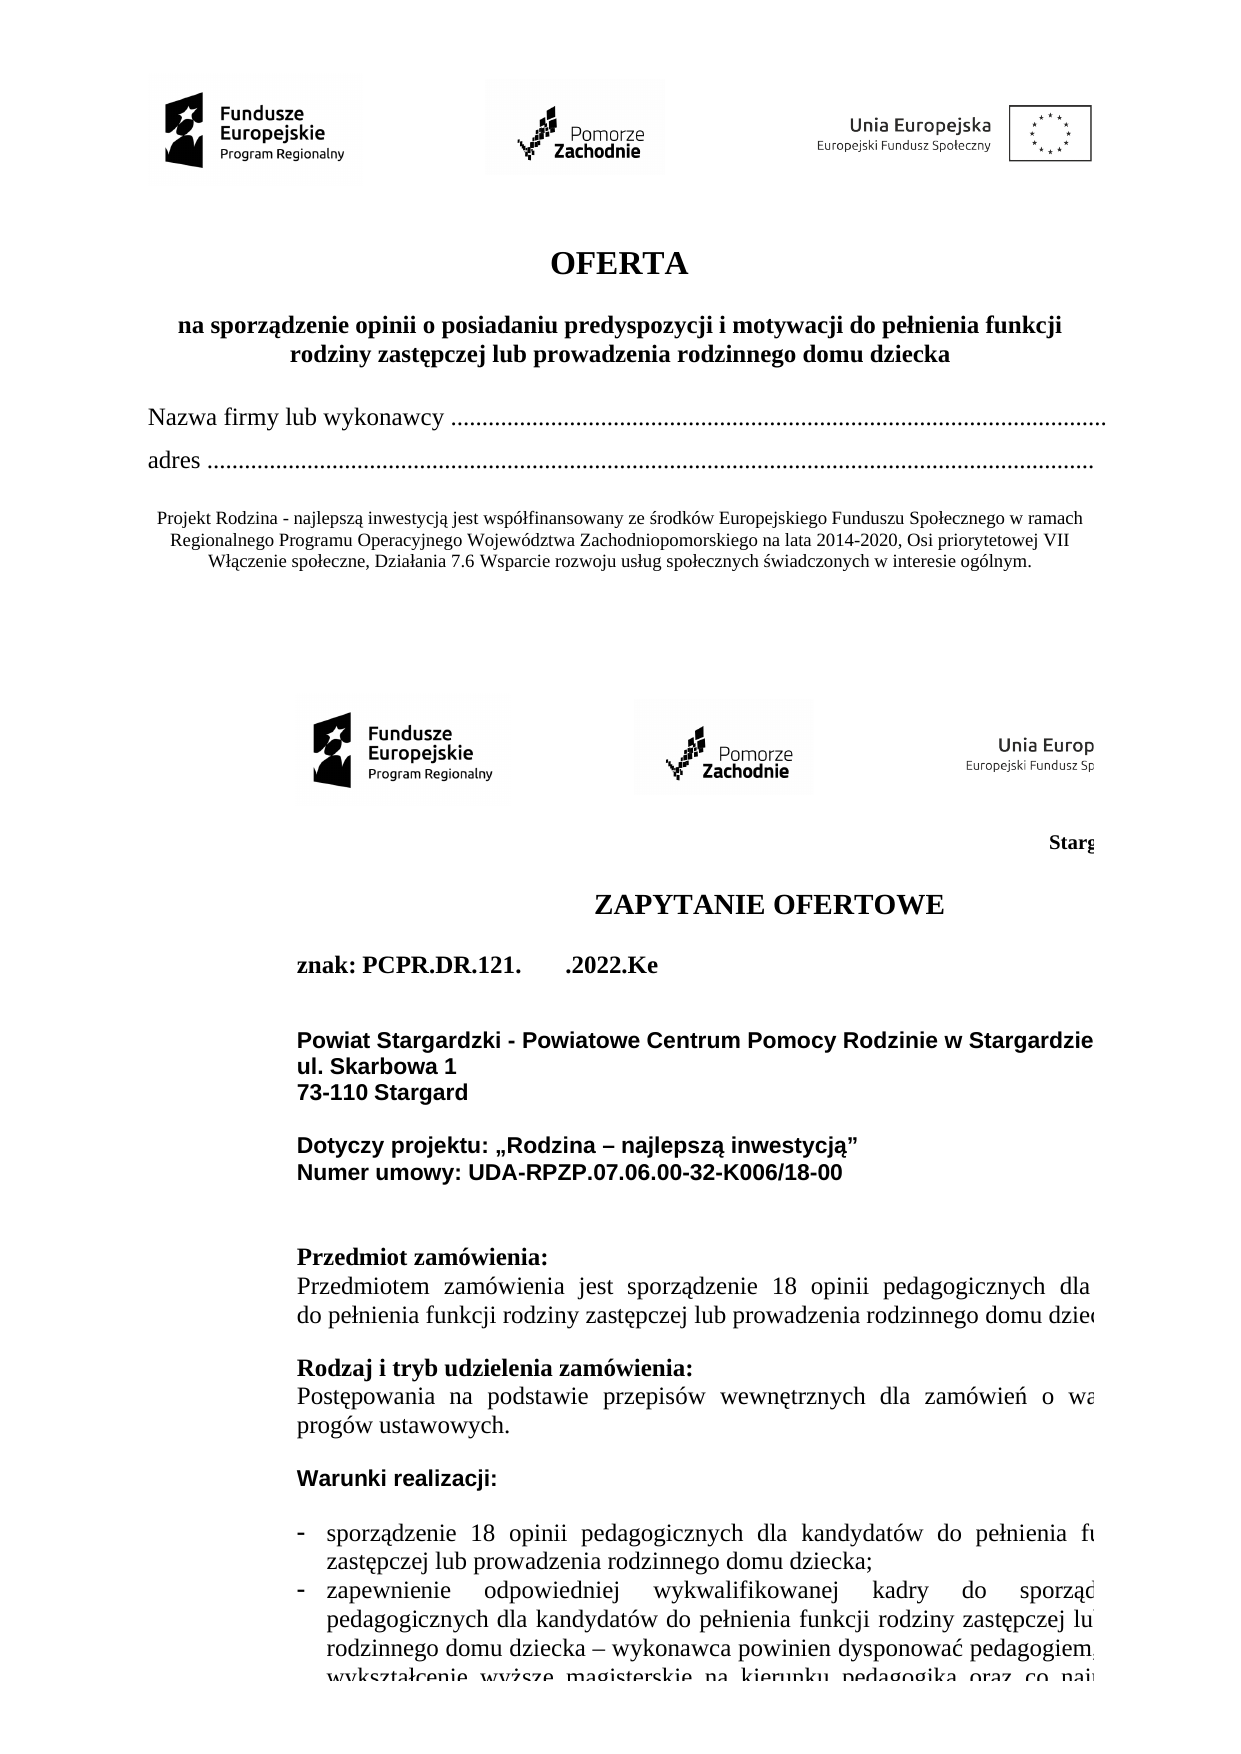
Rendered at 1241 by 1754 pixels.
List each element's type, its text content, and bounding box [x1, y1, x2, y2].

text na sporządzenie opinii o posiadaniu predyspozycji i motywacji do pełnienia funkcji rodziny zastępczej lub prowadzenia rodzinnego domu dziecka [148, 311, 1093, 368]
text OFERTA [443, 243, 1093, 282]
text Nazwa firmy lub wykonawcy ......................................................................................................... [148, 402, 1152, 430]
text adres .............................................................................................................................................. [148, 445, 1152, 473]
picture [147, 73, 1092, 186]
